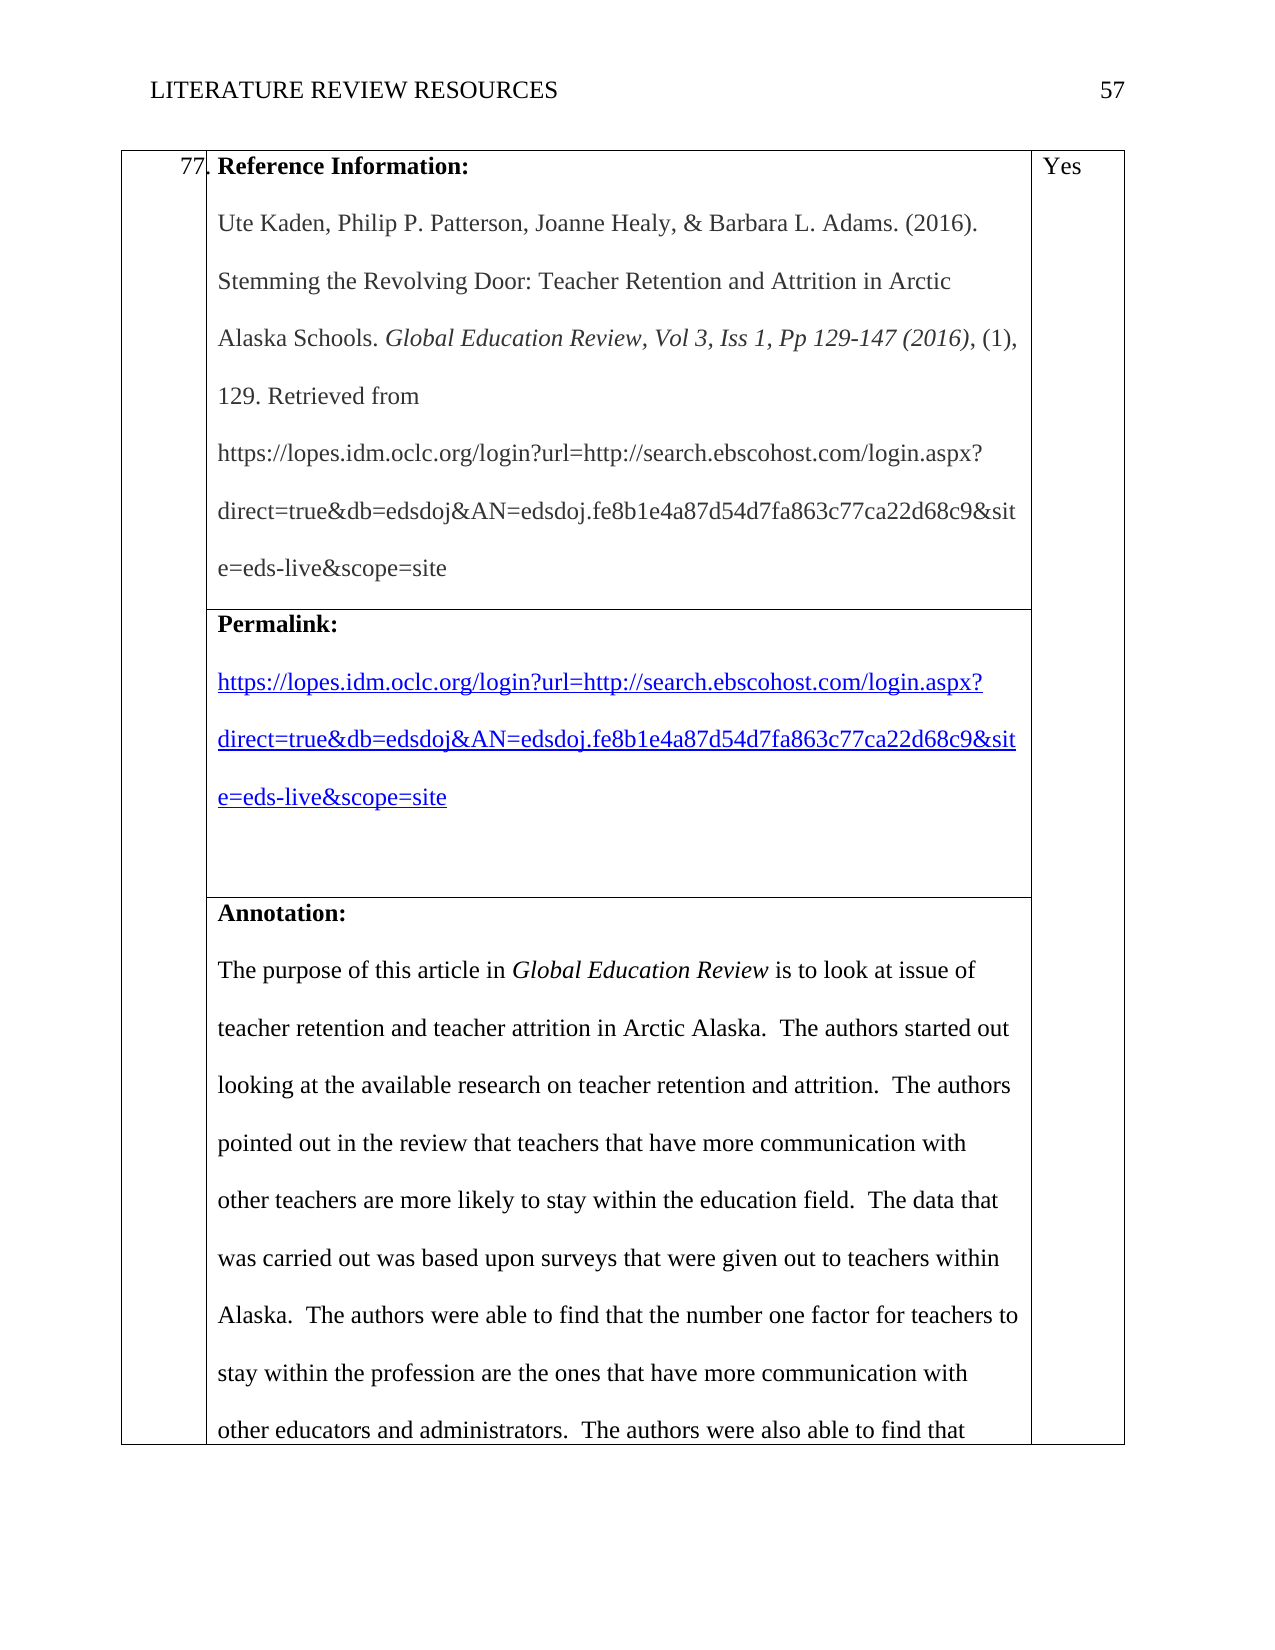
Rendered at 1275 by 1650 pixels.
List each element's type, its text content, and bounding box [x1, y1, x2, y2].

table_cell Yes [1032, 151, 1124, 1444]
table_cell Permalink: https://lopes.idm.oclc.org/login?url=http://search.ebscohost.com/login.aspx?direct=true&db=edsdoj&AN=edsdoj.fe8b1e4a87d54d7fa863c77ca22d68c9&site=eds-live&scope=site [207, 610, 1031, 897]
table_cell Reference Information: Ute Kaden, Philip P. Patterson, Joanne Healy, & Barbara L. Adams. (2016). Stemming the Revolving Door: Teacher Retention and Attrition in Arctic Alaska Schools. Global Education Review, Vol 3, Iss 1, Pp 129-147 (2016), (1), 129. Retrieved from https://lopes.idm.oclc.org/login?url=http://search.ebscohost.com/login.aspx?direct=true&db=edsdoj&AN=edsdoj.fe8b1e4a87d54d7fa863c77ca22d68c9&site=eds-live&scope=site [207, 151, 1031, 608]
table_cell [122, 151, 206, 1444]
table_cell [207, 898, 1031, 1444]
